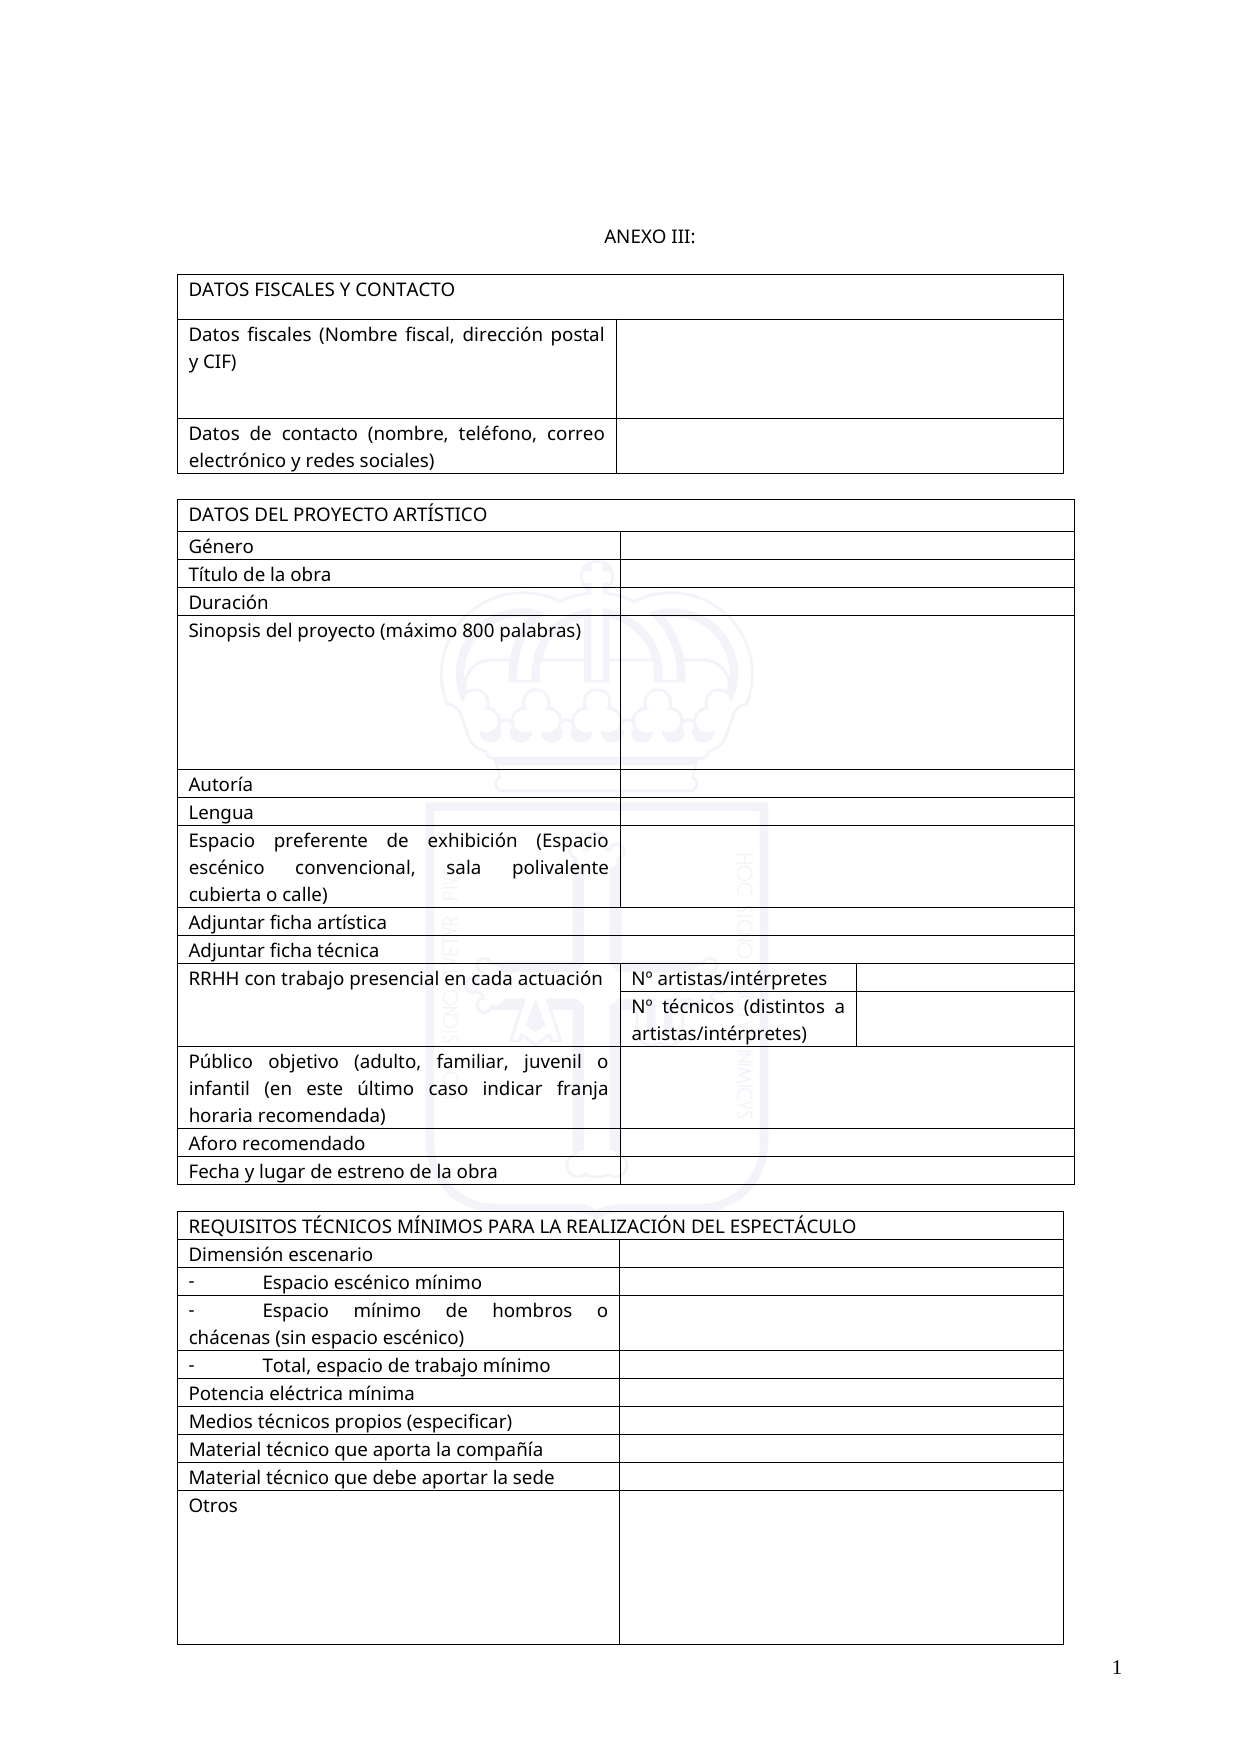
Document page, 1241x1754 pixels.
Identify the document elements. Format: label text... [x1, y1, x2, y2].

table_cell Espacio escénico mínimo [178, 1268, 619, 1295]
table_cell Dimensión escenario [178, 1240, 619, 1267]
table_cell Adjuntar ficha artística [178, 908, 1074, 935]
table_header DATOS FISCALES Y CONTACTO [178, 275, 1063, 319]
table_cell [620, 1296, 1063, 1350]
table_cell Material técnico que aporta la compañía [178, 1435, 619, 1462]
table_cell [621, 798, 1074, 825]
table_cell [621, 826, 1074, 907]
table_cell Datos fiscales (Nombre fiscal, dirección postal y CIF) [178, 320, 616, 417]
table_cell Espacio preferente de exhibición (Espacio escénico convencional, sala polivalente cubierta o calle) [178, 826, 620, 907]
table_cell Sinopsis del proyecto (máximo 800 palabras) [178, 616, 620, 769]
table_cell Espacio mínimo de hombros o chácenas (sin espacio escénico) [178, 1296, 619, 1350]
table_cell [620, 1435, 1063, 1462]
table_cell [621, 770, 1074, 797]
table_cell [621, 1157, 1074, 1184]
table_cell Nº técnicos (distintos a artistas/intérpretes) [621, 992, 856, 1046]
table_cell Fecha y lugar de estreno de la obra [178, 1157, 620, 1184]
table_cell [620, 1379, 1063, 1406]
text ANEXO III: [177, 222, 1122, 248]
table_cell [621, 1047, 1074, 1128]
table_cell Medios técnicos propios (especificar) [178, 1407, 619, 1434]
table_cell Lengua [178, 798, 620, 825]
table_cell Otros [178, 1491, 619, 1644]
table_cell Datos de contacto (nombre, teléfono, correo electrónico y redes sociales) [178, 419, 616, 472]
table_cell [617, 419, 1063, 472]
table_cell Público objetivo (adulto, familiar, juvenil o infantil (en este último caso indicar franja horaria recomendada) [178, 1047, 620, 1128]
table_header DATOS DEL PROYECTO ARTÍSTICO [178, 500, 1074, 531]
table_cell [620, 1463, 1063, 1490]
table_cell [621, 560, 1074, 587]
table_cell [857, 992, 1074, 1046]
table_cell Duración [178, 588, 620, 615]
table_cell Total, espacio de trabajo mínimo [178, 1351, 619, 1378]
table_cell Género [178, 532, 620, 559]
table_cell [621, 532, 1074, 559]
table_cell [620, 1491, 1063, 1644]
table_cell Nº artistas/intérpretes [621, 964, 856, 991]
table_cell [620, 1240, 1063, 1267]
table_cell [621, 616, 1074, 769]
table_cell [621, 1129, 1074, 1156]
table_cell Material técnico que debe aportar la sede [178, 1463, 619, 1490]
table_header REQUISITOS TÉCNICOS MÍNIMOS PARA LA REALIZACIÓN DEL ESPECTÁCULO [178, 1212, 1063, 1239]
table_cell [621, 588, 1074, 615]
table_cell Adjuntar ficha técnica [178, 936, 1074, 963]
table_cell [620, 1351, 1063, 1378]
table_cell [617, 320, 1063, 417]
table_cell Título de la obra [178, 560, 620, 587]
table_cell Potencia eléctrica mínima [178, 1379, 619, 1406]
table_cell [857, 964, 1074, 991]
table_cell [620, 1268, 1063, 1295]
table_cell [620, 1407, 1063, 1434]
table_cell Aforo recomendado [178, 1129, 620, 1156]
table_cell Autoría [178, 770, 620, 797]
table_cell RRHH con trabajo presencial en cada actuación [178, 964, 620, 1046]
